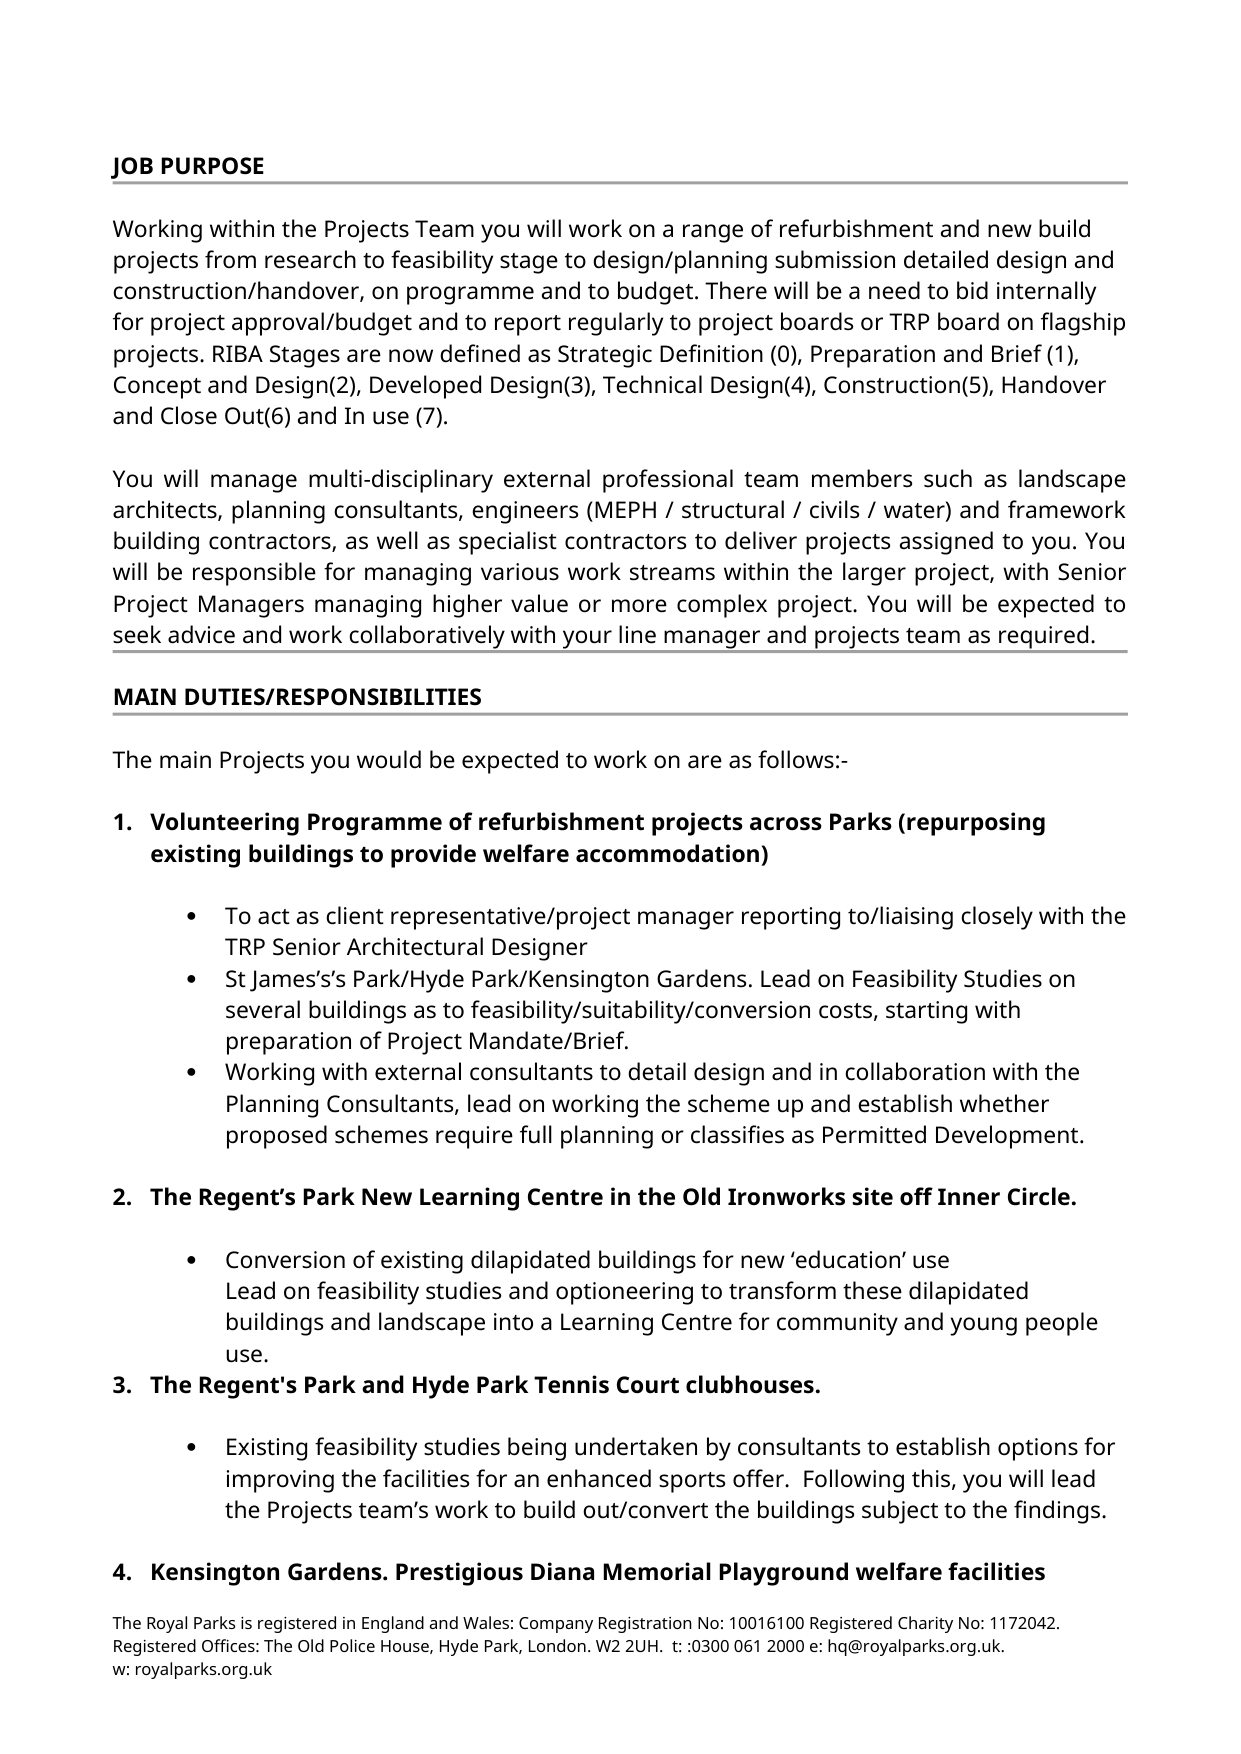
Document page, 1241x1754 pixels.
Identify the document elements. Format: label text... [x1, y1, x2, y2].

text MAIN DUTIES/RESPONSIBILITIES [112, 681, 1128, 712]
list Conversion of existing dilapidated buildings for new ‘education’ use [187, 1244, 1128, 1275]
text Working within the Projects Team you will work on a range of refurbishment and new build projects from research to feasibility stage to design/planning submission detailed design and construction/handover, on programme and to budget. There will be a need to bid internally for project approval/budget and to report regularly to project boards or TRP board on flagship projects. RIBA Stages are now defined as Strategic Definition (0), Preparation and Brief (1), Concept and Design(2), Developed Design(3), Technical Design(4), Construction(5), Handover and Close Out(6) and In use (7). [112, 212, 1128, 431]
text The main Projects you would be expected to work on are as follows:- [112, 744, 1128, 775]
text You will manage multi-disciplinary external professional team members such as landscape architects, planning consultants, engineers (MEPH / structural / civils / water) and framework building contractors, as well as specialist contractors to deliver projects assigned to you. You will be responsible for managing various work streams within the larger project, with Senior Project Managers managing higher value or more complex project. You will be expected to seek advice and work collaboratively with your line manager and projects team as required. [112, 462, 1128, 650]
list Existing feasibility studies being undertaken by consultants to establish options for improving the facilities for an enhanced sports offer. Following this, you will lead the Projects team’s work to build out/convert the buildings subject to the findings. [187, 1431, 1128, 1525]
list Volunteering Programme of refurbishment projects across Parks (repurposing existing buildings to provide welfare accommodation) [113, 806, 1128, 869]
text JOB PURPOSE [112, 150, 1128, 181]
list Lead on feasibility studies and optioneering to transform these dilapidated buildings and landscape into a Learning Centre for community and young people use. [225, 1275, 1128, 1369]
list Kensington Gardens. Prestigious Diana Memorial Playground welfare facilities [112, 1556, 1128, 1587]
list St James’s’s Park/Hyde Park/Kensington Gardens. Lead on Feasibility Studies on several buildings as to feasibility/suitability/conversion costs, starting with preparation of Project Mandate/Brief. [187, 962, 1128, 1056]
list To act as client representative/project manager reporting to/liaising closely with the TRP Senior Architectural Designer [187, 900, 1128, 962]
list Working with external consultants to detail design and in collaboration with the Planning Consultants, lead on working the scheme up and establish whether proposed schemes require full planning or classifies as Permitted Development. [187, 1056, 1128, 1150]
list The Regent’s Park New Learning Centre in the Old Ironworks site off Inner Circle. [112, 1181, 1128, 1212]
list The Regent's Park and Hyde Park Tennis Court clubhouses. [112, 1369, 1128, 1400]
